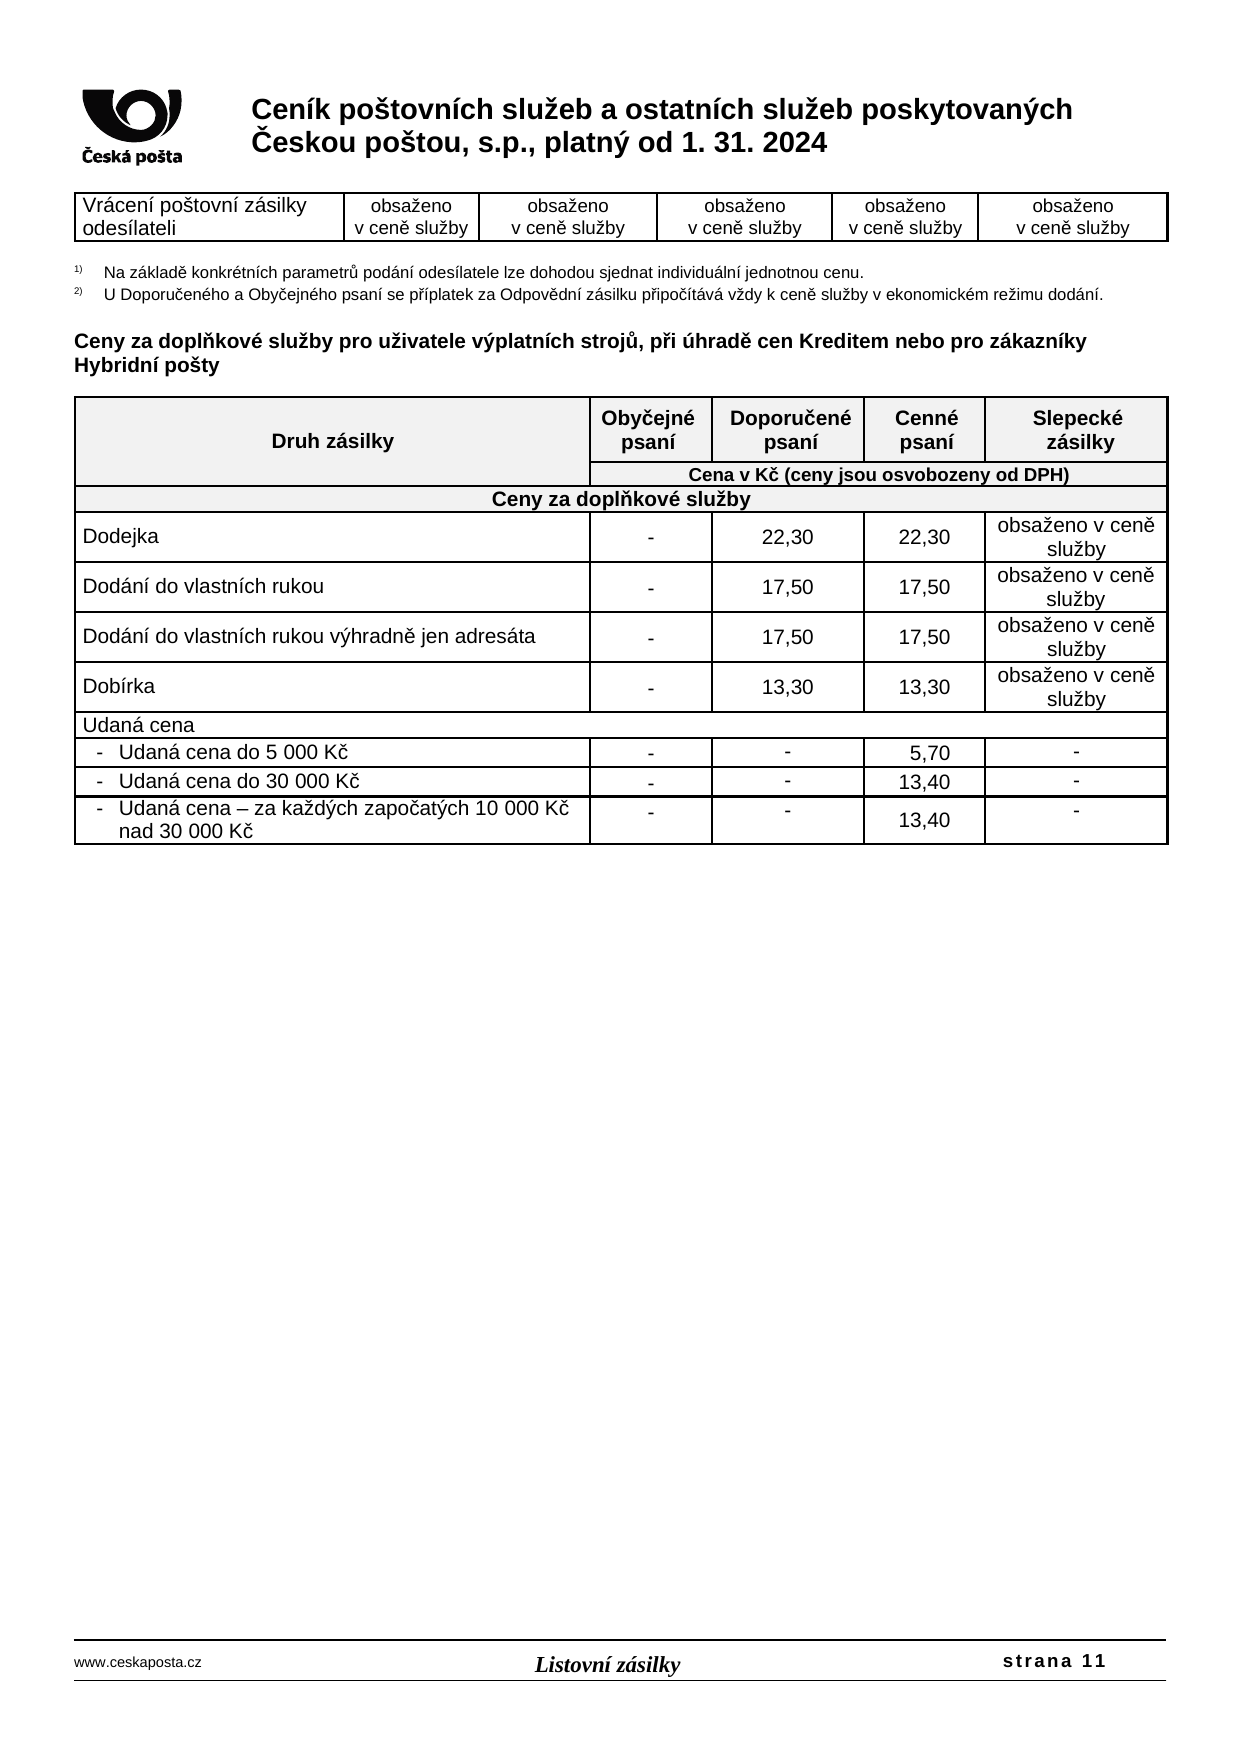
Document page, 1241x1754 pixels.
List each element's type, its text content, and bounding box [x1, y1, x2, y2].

text Ceny za doplňkové služby pro uživatele výplatních strojů, při úhradě cen Kreditem nebo pro zákazníky Hybridní pošty [74, 329, 1166, 377]
table_cell obsaženo v ceně služby [986, 613, 1166, 661]
table_cell Vrácení poštovní zásilky odesílateli [76, 194, 343, 239]
table_cell 13,40 [865, 768, 984, 795]
table_cell - [986, 768, 1166, 795]
table_cell obsaženo v ceně služby [480, 194, 656, 239]
table_cell Udaná cena [76, 713, 1166, 737]
table_cell Dodání do vlastních rukou [76, 563, 589, 611]
table_cell obsaženo v ceně služby [345, 194, 478, 239]
table_header Druh zásilky [76, 398, 589, 485]
table_cell Udaná cena do 5 000 Kč [76, 739, 589, 766]
table_cell Dodejka [76, 513, 589, 561]
table_cell 22,30 [713, 513, 863, 561]
table_cell 13,30 [713, 663, 863, 711]
table_cell - [986, 798, 1166, 843]
table_cell Dobírka [76, 663, 589, 711]
table_cell 13,40 [865, 798, 984, 843]
table_cell obsaženo v ceně služby [833, 194, 977, 239]
table_cell Udaná cena – za každých započatých 10 000 Kč nad 30 000 Kč [76, 798, 589, 843]
table_cell obsaženo v ceně služby [979, 194, 1166, 239]
table_cell Ceny za doplňkové služby [76, 487, 1166, 511]
table_cell Cena v Kč (ceny jsou osvobozeny od DPH) [591, 463, 1166, 485]
table_cell 17,50 [713, 563, 863, 611]
table_header Slepecké zásilky [986, 398, 1166, 461]
table_cell 17,50 [713, 613, 863, 661]
table_cell 13,30 [865, 663, 984, 711]
table_cell - [591, 663, 711, 711]
table_cell Dodání do vlastních rukou výhradně jen adresáta [76, 613, 589, 661]
table_cell Udaná cena do 30 000 Kč [76, 768, 589, 795]
table_header Doporučené psaní [713, 398, 863, 461]
table_header Obyčejné psaní [591, 398, 711, 461]
table_cell 17,50 [865, 613, 984, 661]
table_cell - [591, 513, 711, 561]
list 1) Na základě konkrétních parametrů podání odesílatele lze dohodou sjednat individuální jednotnou cenu. [74, 263, 1166, 282]
table_cell obsaženo v ceně služby [986, 663, 1166, 711]
table_cell - [986, 739, 1166, 766]
table_cell - [591, 768, 711, 795]
table_cell - [713, 739, 863, 766]
text 2) U Doporučeného a Obyčejného psaní se příplatek za Odpovědní zásilku připočítává vždy k ceně služby v ekonomickém režimu dodání. [74, 285, 1166, 304]
table_cell 5,70 [865, 739, 984, 766]
table_cell - [591, 563, 711, 611]
table_cell obsaženo v ceně služby [986, 513, 1166, 561]
table_cell - [591, 739, 711, 766]
table_cell 17,50 [865, 563, 984, 611]
table_cell obsaženo v ceně služby [658, 194, 831, 239]
table_cell - [591, 798, 711, 843]
table_cell 22,30 [865, 513, 984, 561]
table_header Cenné psaní [865, 398, 984, 461]
table_cell - [713, 798, 863, 843]
table_cell obsaženo v ceně služby [986, 563, 1166, 611]
table_cell - [713, 768, 863, 795]
table_cell - [591, 613, 711, 661]
